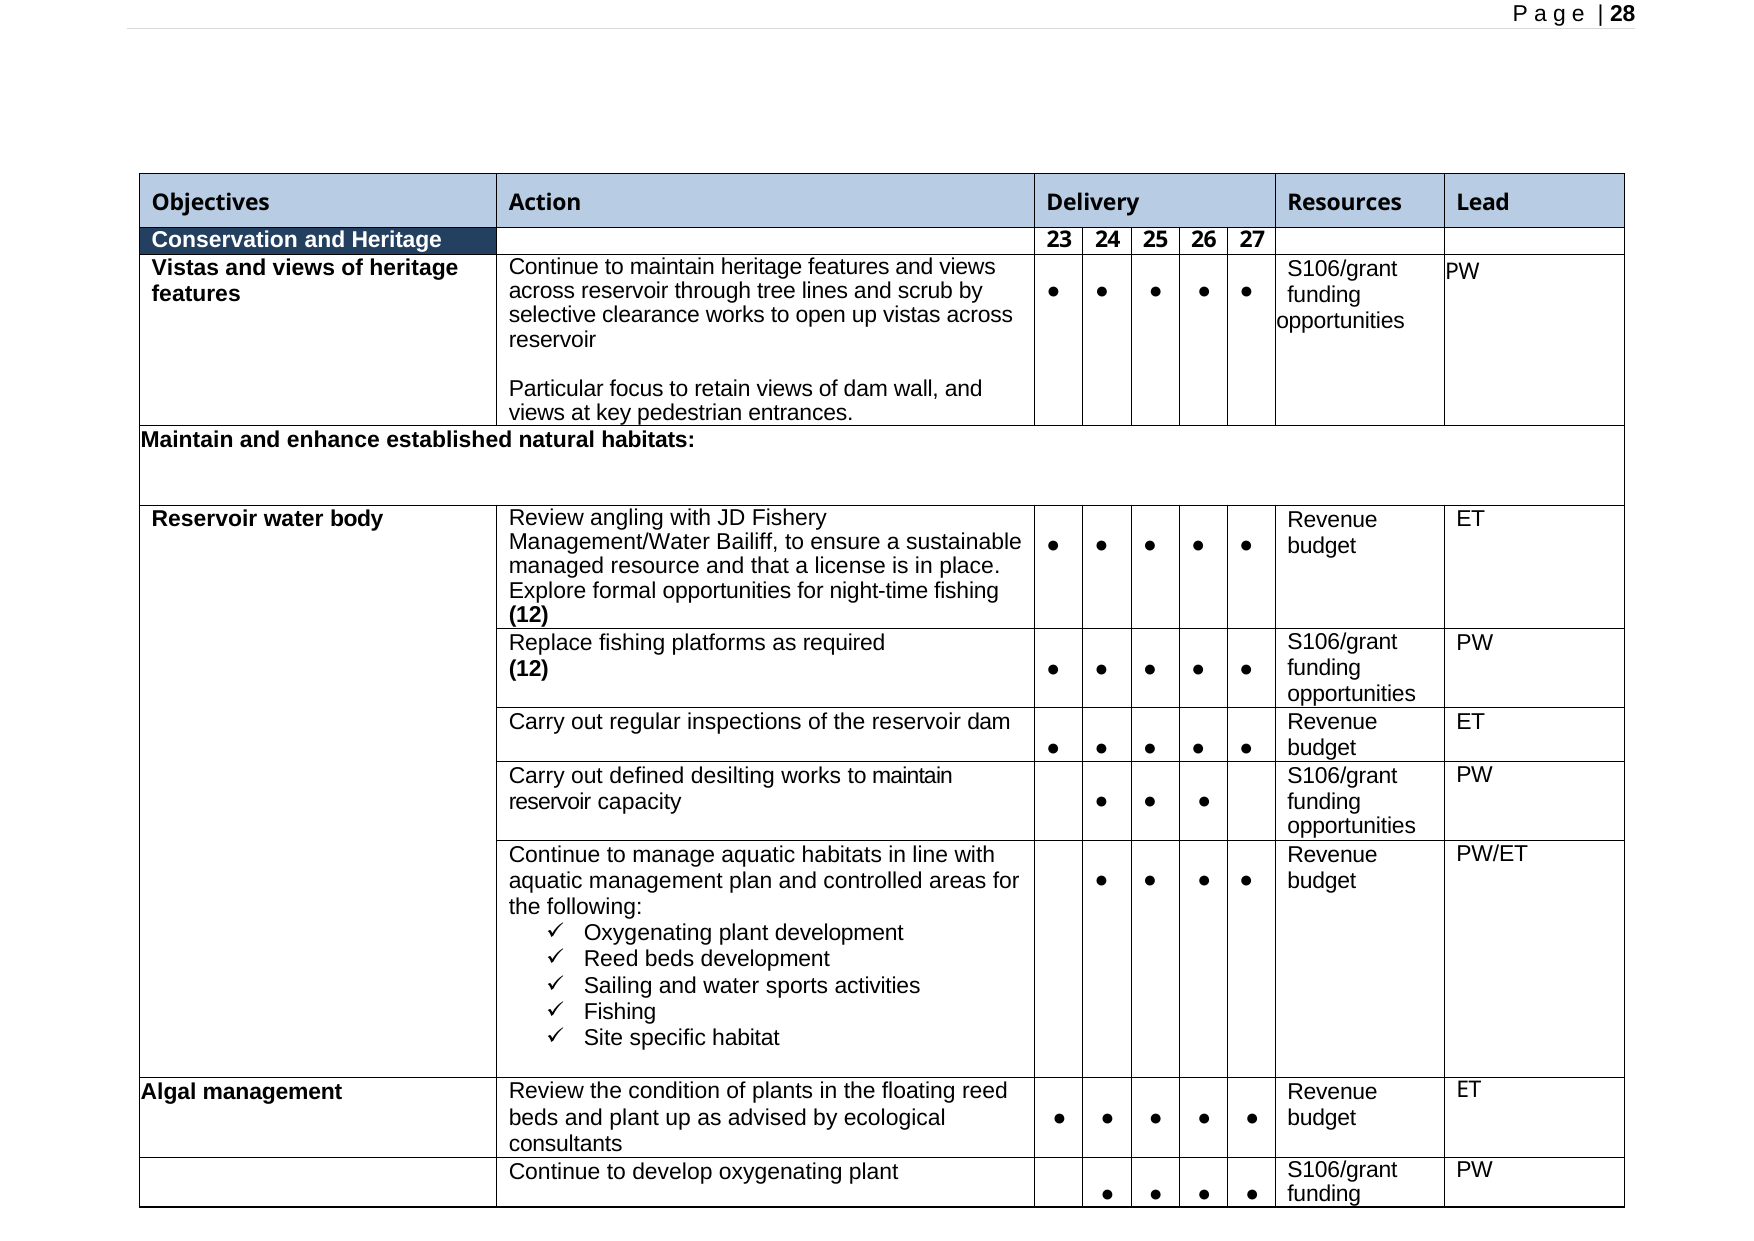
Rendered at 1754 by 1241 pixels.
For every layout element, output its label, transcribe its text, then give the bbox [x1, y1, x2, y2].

table_cell ● [1035, 1078, 1082, 1157]
table_cell S106/grant funding opportunities [1276, 762, 1444, 839]
table_cell Revenue budget [1276, 841, 1444, 1077]
table_cell [1035, 841, 1082, 1077]
table_cell ● [1180, 841, 1227, 1077]
table_cell ● [1132, 506, 1179, 627]
table_cell PW [1445, 629, 1624, 707]
table_cell [497, 228, 1034, 254]
table_cell 27 [1228, 228, 1275, 254]
table_cell ● [1132, 708, 1179, 761]
table_cell ● [1228, 708, 1275, 761]
table_header Lead [1445, 174, 1624, 227]
table_cell ● [1035, 629, 1082, 707]
table_cell Review the condition of plants in the floating reed beds and plant up as advised by ecological consultants [497, 1078, 1034, 1157]
table_cell Conservation and Heritage [140, 228, 496, 254]
table_cell ● [1228, 1078, 1275, 1157]
table_cell Continue to maintain heritage features and views across reservoir through tree lines and scrub by selective clearance works to open up vistas across reservoir Particular focus to retain views of dam wall, and views at key pedestrian entrances. [497, 255, 1034, 425]
table_cell ● [1083, 708, 1131, 761]
table_cell Revenue budget [1276, 506, 1444, 627]
table_cell ● [1180, 1078, 1227, 1157]
table_cell ● [1083, 629, 1131, 707]
table_cell Replace fishing platforms as required (12) [497, 629, 1034, 707]
table_cell ET [1445, 1078, 1624, 1157]
table_cell ● [1035, 506, 1082, 627]
table_cell ● [1035, 255, 1082, 425]
table_cell ● [1180, 762, 1227, 839]
table_header Resources [1276, 174, 1444, 227]
table_cell Continue to manage aquatic habitats in line with aquatic management plan and controlled areas for the following: Oxygenating plant development Reed beds development Sailing and water sports activities Fishing Site specific habitat [497, 841, 1034, 1077]
table_cell Maintain and enhance established natural habitats: [140, 426, 1624, 504]
table_header Objectives [140, 174, 496, 227]
table_cell ● [1132, 841, 1179, 1077]
table_cell ET [1445, 708, 1624, 761]
table_cell ● [1083, 1158, 1131, 1206]
table_cell 24 [1083, 228, 1131, 254]
table_cell Review angling with JD Fishery Management/Water Bailiff, to ensure a sustainable managed resource and that a license is in place. Explore formal opportunities for night-time fishing (12) [497, 506, 1034, 627]
table_cell Algal management [140, 1078, 496, 1157]
table_cell ● [1228, 255, 1275, 425]
table_cell 26 [1180, 228, 1227, 254]
table_cell [1035, 1158, 1082, 1206]
table_cell ● [1228, 1158, 1275, 1206]
table_cell ● [1035, 708, 1082, 761]
table_cell ● [1132, 1158, 1179, 1206]
table_cell ● [1228, 841, 1275, 1077]
table_cell ● [1083, 255, 1131, 425]
table_cell S106/grant funding opportunities [1276, 255, 1444, 425]
table_cell ● [1228, 506, 1275, 627]
table_cell PW [1445, 255, 1624, 425]
table_cell ● [1083, 841, 1131, 1077]
table_cell Revenue budget [1276, 1078, 1444, 1157]
table_cell ● [1180, 629, 1227, 707]
table_cell S106/grant funding opportunities [1276, 629, 1444, 707]
table_cell Vistas and views of heritage features [140, 255, 496, 425]
table_cell ● [1228, 629, 1275, 707]
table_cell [497, 1158, 1034, 1206]
table_header Action [497, 174, 1034, 227]
table_cell PW [1445, 1158, 1624, 1206]
table_cell PW [1445, 762, 1624, 839]
table_cell ● [1132, 255, 1179, 425]
table_cell Reservoir water body [140, 506, 496, 1077]
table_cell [1276, 1158, 1444, 1206]
table_cell Revenue budget [1276, 708, 1444, 761]
table_cell [1035, 762, 1082, 839]
table_cell [1228, 762, 1275, 839]
table_cell [140, 1158, 496, 1206]
table_cell Carry out regular inspections of the reservoir dam [497, 708, 1034, 761]
table_cell PW/ET [1445, 841, 1624, 1077]
table_cell 23 [1035, 228, 1082, 254]
table_cell ● [1180, 1158, 1227, 1206]
table_cell ● [1083, 762, 1131, 839]
table_cell ● [1180, 708, 1227, 761]
table_cell [1276, 228, 1444, 254]
table_cell ● [1132, 629, 1179, 707]
table_cell ● [1083, 506, 1131, 627]
table_header Delivery [1035, 174, 1275, 227]
table_cell [1445, 228, 1624, 254]
table_cell ET [1445, 506, 1624, 627]
table_cell ● [1083, 1078, 1131, 1157]
table_cell 25 [1132, 228, 1179, 254]
table_cell Carry out defined desilting works to maintain reservoir capacity [497, 762, 1034, 839]
table_cell ● [1180, 255, 1227, 425]
table_cell ● [1132, 1078, 1179, 1157]
table_cell ● [1180, 506, 1227, 627]
table_cell ● [1132, 762, 1179, 839]
